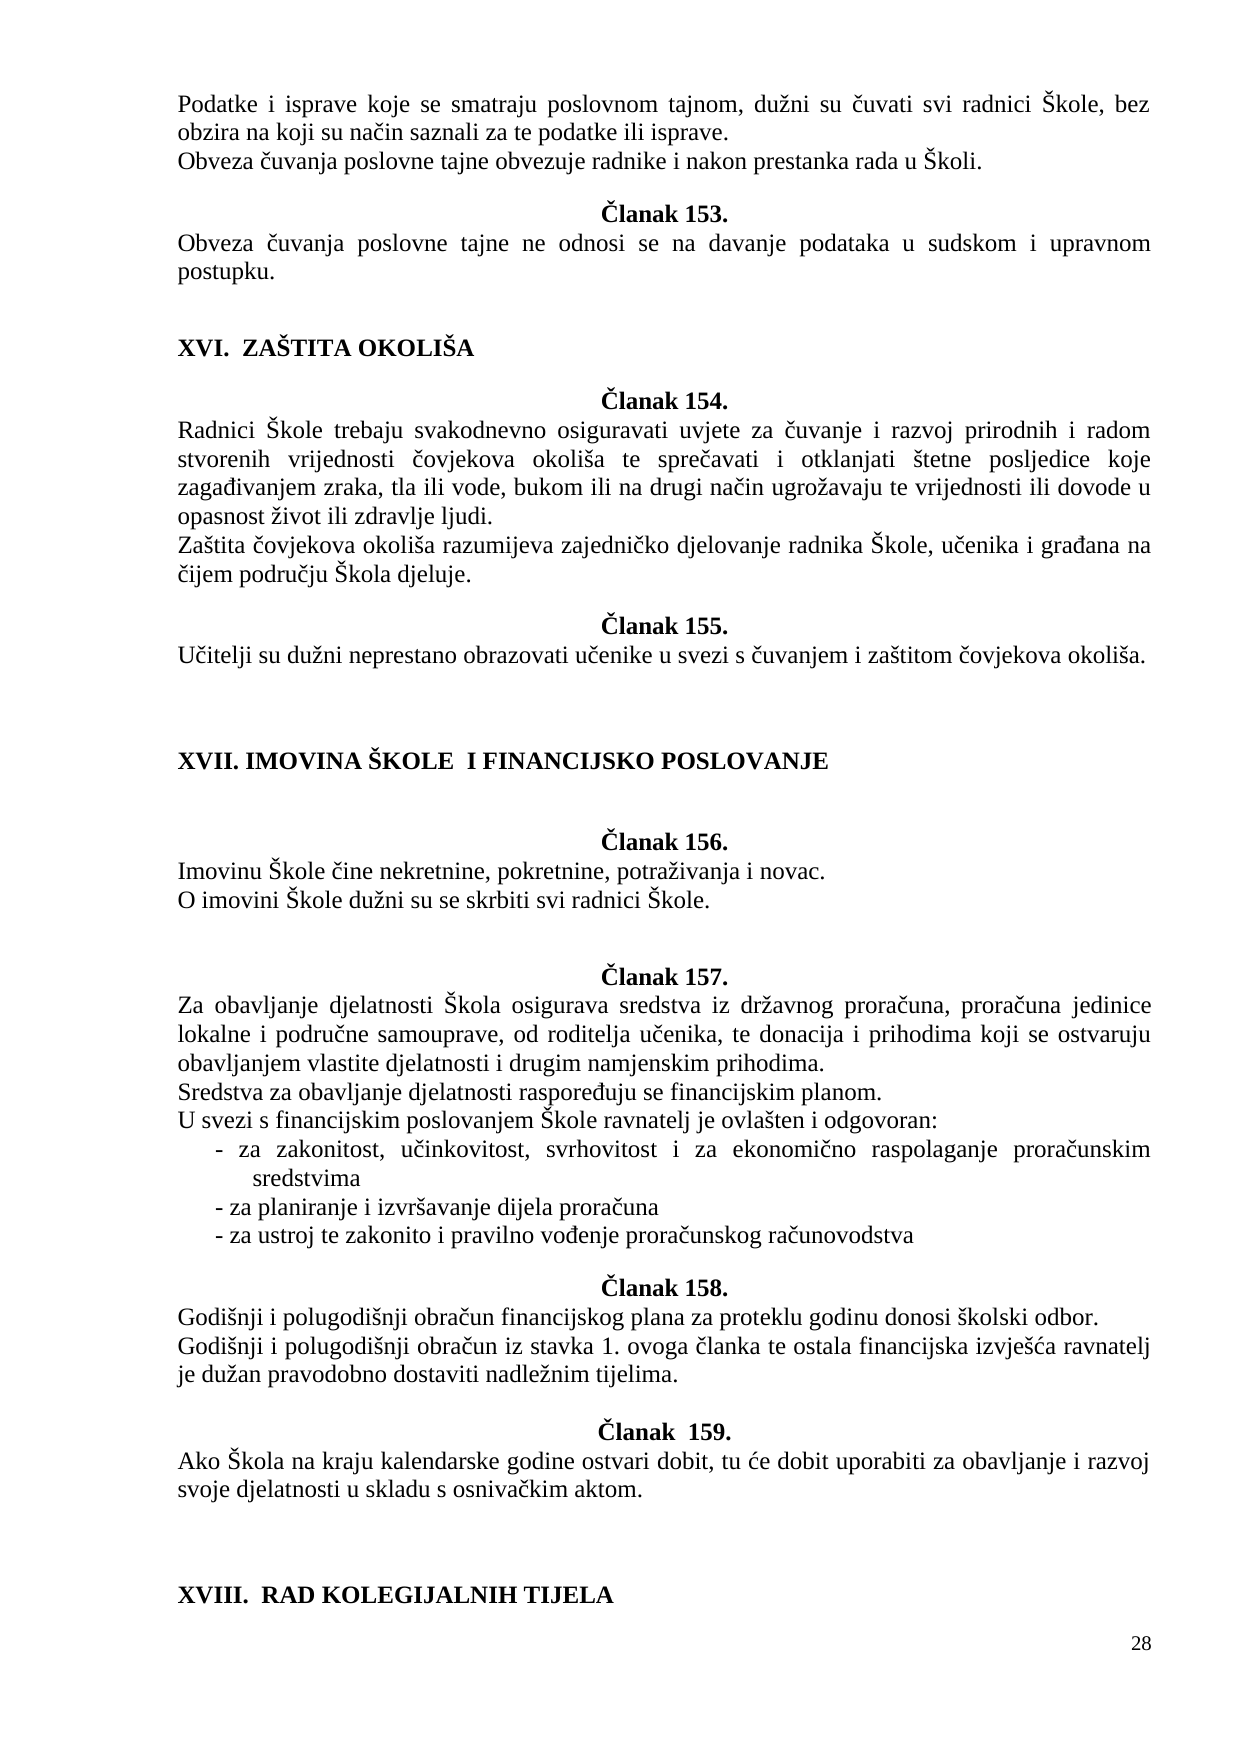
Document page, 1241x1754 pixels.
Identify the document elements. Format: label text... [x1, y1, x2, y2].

text Obveza čuvanja poslovne tajne obvezuje radnike i nakon prestanka rada u Školi. [177, 146, 1152, 175]
text U svezi s financijskim poslovanjem Škole ravnatelj je ovlašten i odgovoran: [177, 1106, 1152, 1134]
text - za zakonitost, učinkovitost, svrhovitost i za ekonomično raspolaganje proračunskim sredstvima [215, 1134, 1152, 1192]
text Za obavljanje djelatnosti Škola osigurava sredstva iz državnog proračuna, proračuna jedinice lokalne i područne samouprave, od roditelja učenika, te donacija i prihodima koji se ostvaruju obavljanjem vlastite djelatnosti i drugim namjenskim prihodima. [177, 991, 1152, 1077]
text Članak 154. [177, 386, 1152, 415]
text Imovinu Škole čine nekretnine, pokretnine, potraživanja i novac. [177, 856, 1152, 885]
text Godišnji i polugodišnji obračun financijskog plana za proteklu godinu donosi školski odbor. [177, 1302, 1152, 1331]
text Članak 157. [177, 962, 1152, 991]
text Članak 155. [177, 611, 1152, 640]
text Članak 156. [177, 827, 1152, 856]
text Članak 159. [177, 1417, 1152, 1446]
text XVI. ZAŠTITA OKOLIŠA [177, 333, 1152, 362]
text Zaštita čovjekova okoliša razumijeva zajedničko djelovanje radnika Škole, učenika i građana na čijem području Škola djeluje. [177, 530, 1152, 587]
text Učitelji su dužni neprestano obrazovati učenike u svezi s čuvanjem i zaštitom čovjekova okoliša. [177, 640, 1152, 669]
text Godišnji i polugodišnji obračun iz stavka 1. ovoga članka te ostala financijska izvješća ravnatelj je dužan pravodobno dostaviti nadležnim tijelima. [177, 1331, 1152, 1388]
text Radnici Škole trebaju svakodnevno osiguravati uvjete za čuvanje i razvoj prirodnih i radom stvorenih vrijednosti čovjekova okoliša te sprečavati i otklanjati štetne posljedice koje zagađivanjem zraka, tla ili vode, bukom ili na drugi način ugrožavaju te vrijednosti ili dovode u opasnost život ili zdravlje ljudi. [177, 415, 1152, 530]
text - za ustroj te zakonito i pravilno vođenje proračunskog računovodstva [215, 1221, 1152, 1249]
text - za planiranje i izvršavanje dijela proračuna [215, 1192, 1152, 1221]
text Ako Škola na kraju kalendarske godine ostvari dobit, tu će dobit uporabiti za obavljanje i razvoj svoje djelatnosti u skladu s osnivačkim aktom. [177, 1446, 1152, 1503]
text XVII. IMOVINA ŠKOLE I FINANCIJSKO POSLOVANJE [177, 746, 1152, 774]
text XVIII. RAD KOLEGIJALNIH TIJELA [177, 1580, 1152, 1609]
text Podatke i isprave koje se smatraju poslovnom tajnom, dužni su čuvati svi radnici Škole, bez obzira na koji su način saznali za te podatke ili isprave. [177, 89, 1152, 146]
text Sredstva za obavljanje djelatnosti raspoređuju se financijskim planom. [177, 1077, 1152, 1106]
text Obveza čuvanja poslovne tajne ne odnosi se na davanje podataka u sudskom i upravnom postupku. [177, 228, 1152, 285]
text Članak 153. [177, 199, 1152, 228]
text Članak 158. [177, 1273, 1152, 1302]
text O imovini Škole dužni su se skrbiti svi radnici Škole. [177, 885, 1152, 914]
